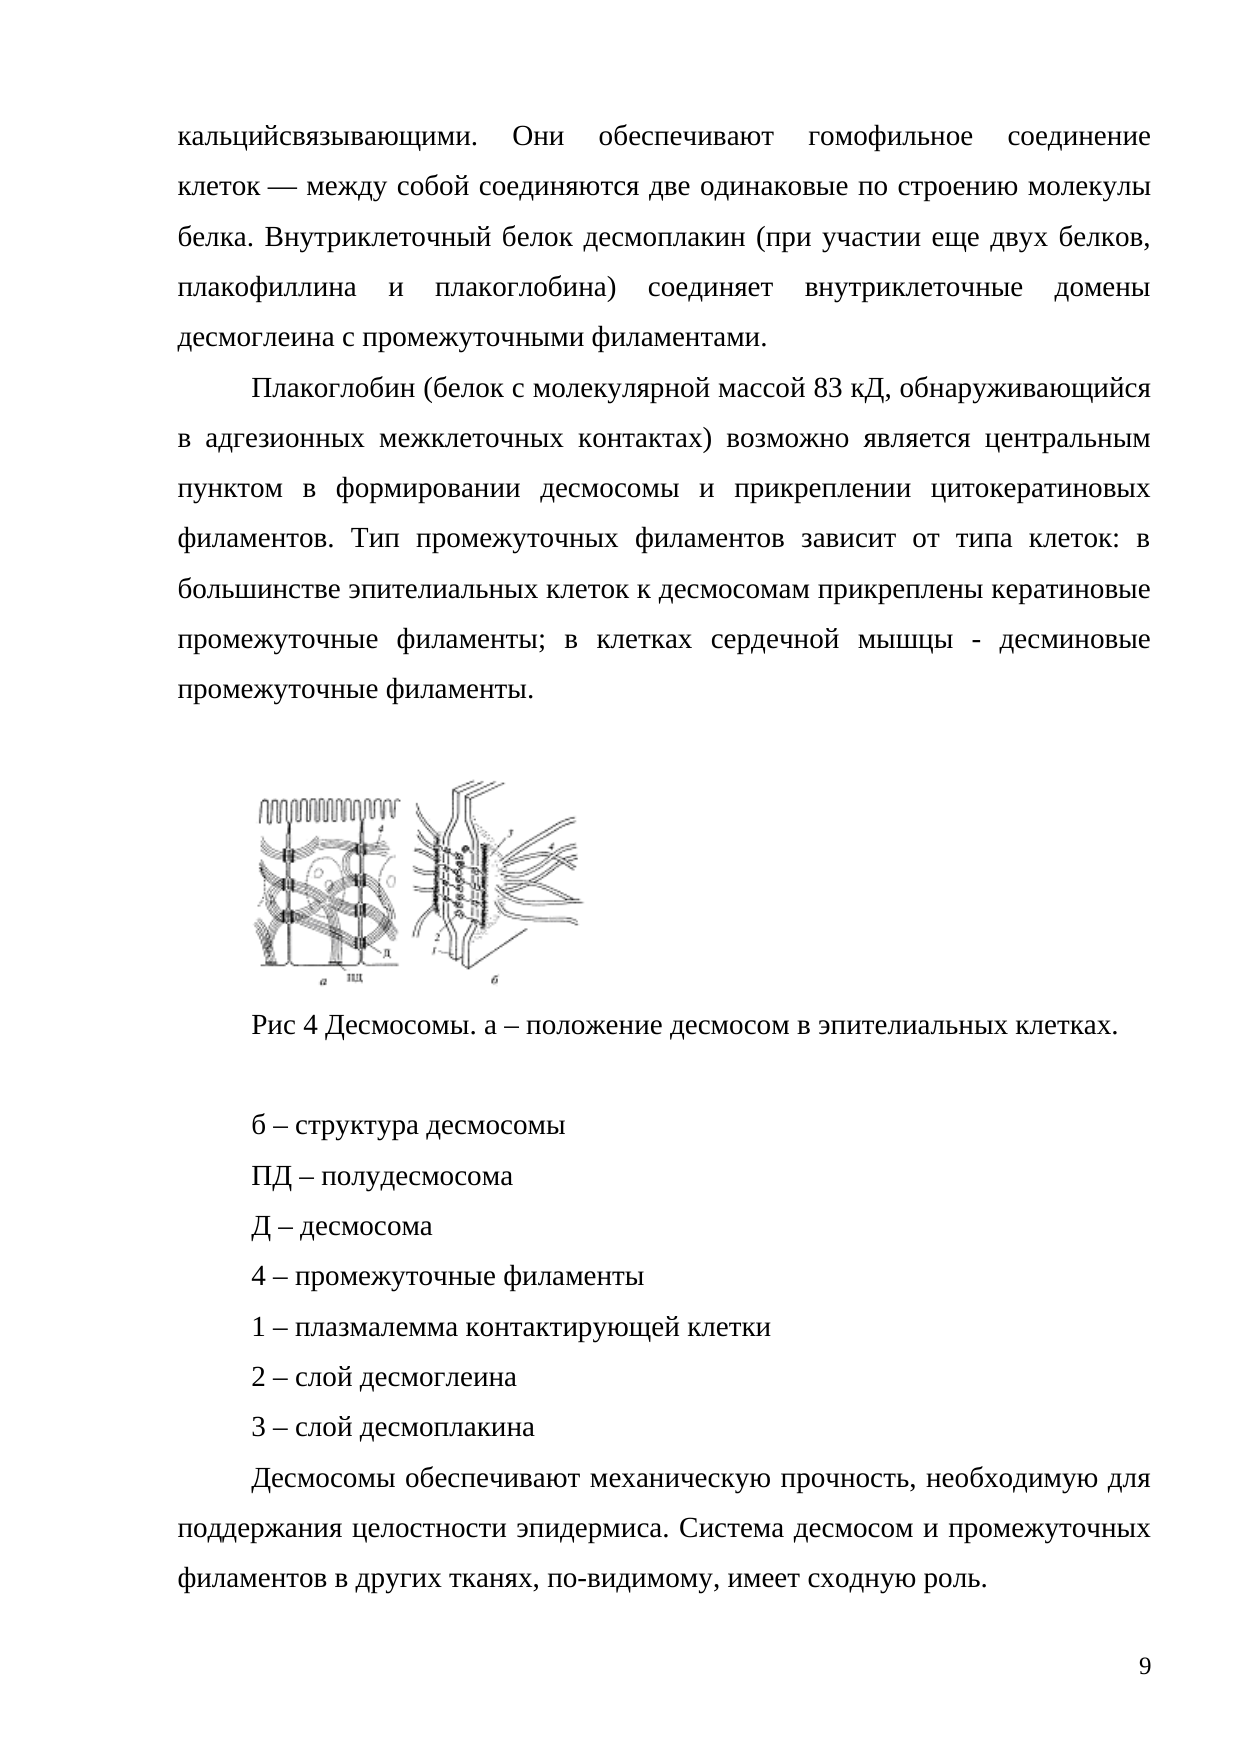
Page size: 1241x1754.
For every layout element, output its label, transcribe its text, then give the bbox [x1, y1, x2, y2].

text 3 – слой десмоплакина [177, 1409, 1152, 1443]
text ПД – полудесмосома [177, 1158, 1152, 1191]
text 1 – плазмалемма контактирующей клетки [177, 1309, 1152, 1342]
text б – структура десмосомы [177, 1107, 1152, 1141]
text 2 – слой десмоглеина [177, 1359, 1152, 1393]
text 4 – промежуточные филаменты [177, 1258, 1152, 1292]
text Плакоглобин (белок с молекулярной массой 83 кД, обнаруживающийся в адгезионных межклеточных контактах) возможно является центральным пунктом в формировании десмосомы и прикреплении цитокератиновых филаментов. Тип промежуточных филаментов зависит от типа клеток: в большинстве эпителиальных клеток к десмосомам прикреплены кератиновые промежуточные филаменты; в клетках сердечной мышцы - десминовые промежуточные филаменты. [177, 370, 1152, 705]
text Д – десмосома [177, 1208, 1152, 1242]
text Рис 4 Десмосомы. а – положение десмосом в эпителиальных клетках. [177, 1007, 1152, 1040]
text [177, 118, 1152, 353]
picture [251, 772, 589, 993]
text Десмосомы обеспечивают механическую прочность, необходимую для поддержания целостности эпидермиса. Система десмосом и промежуточных филаментов в других тканях, по-видимому, имеет сходную роль. [177, 1460, 1152, 1594]
